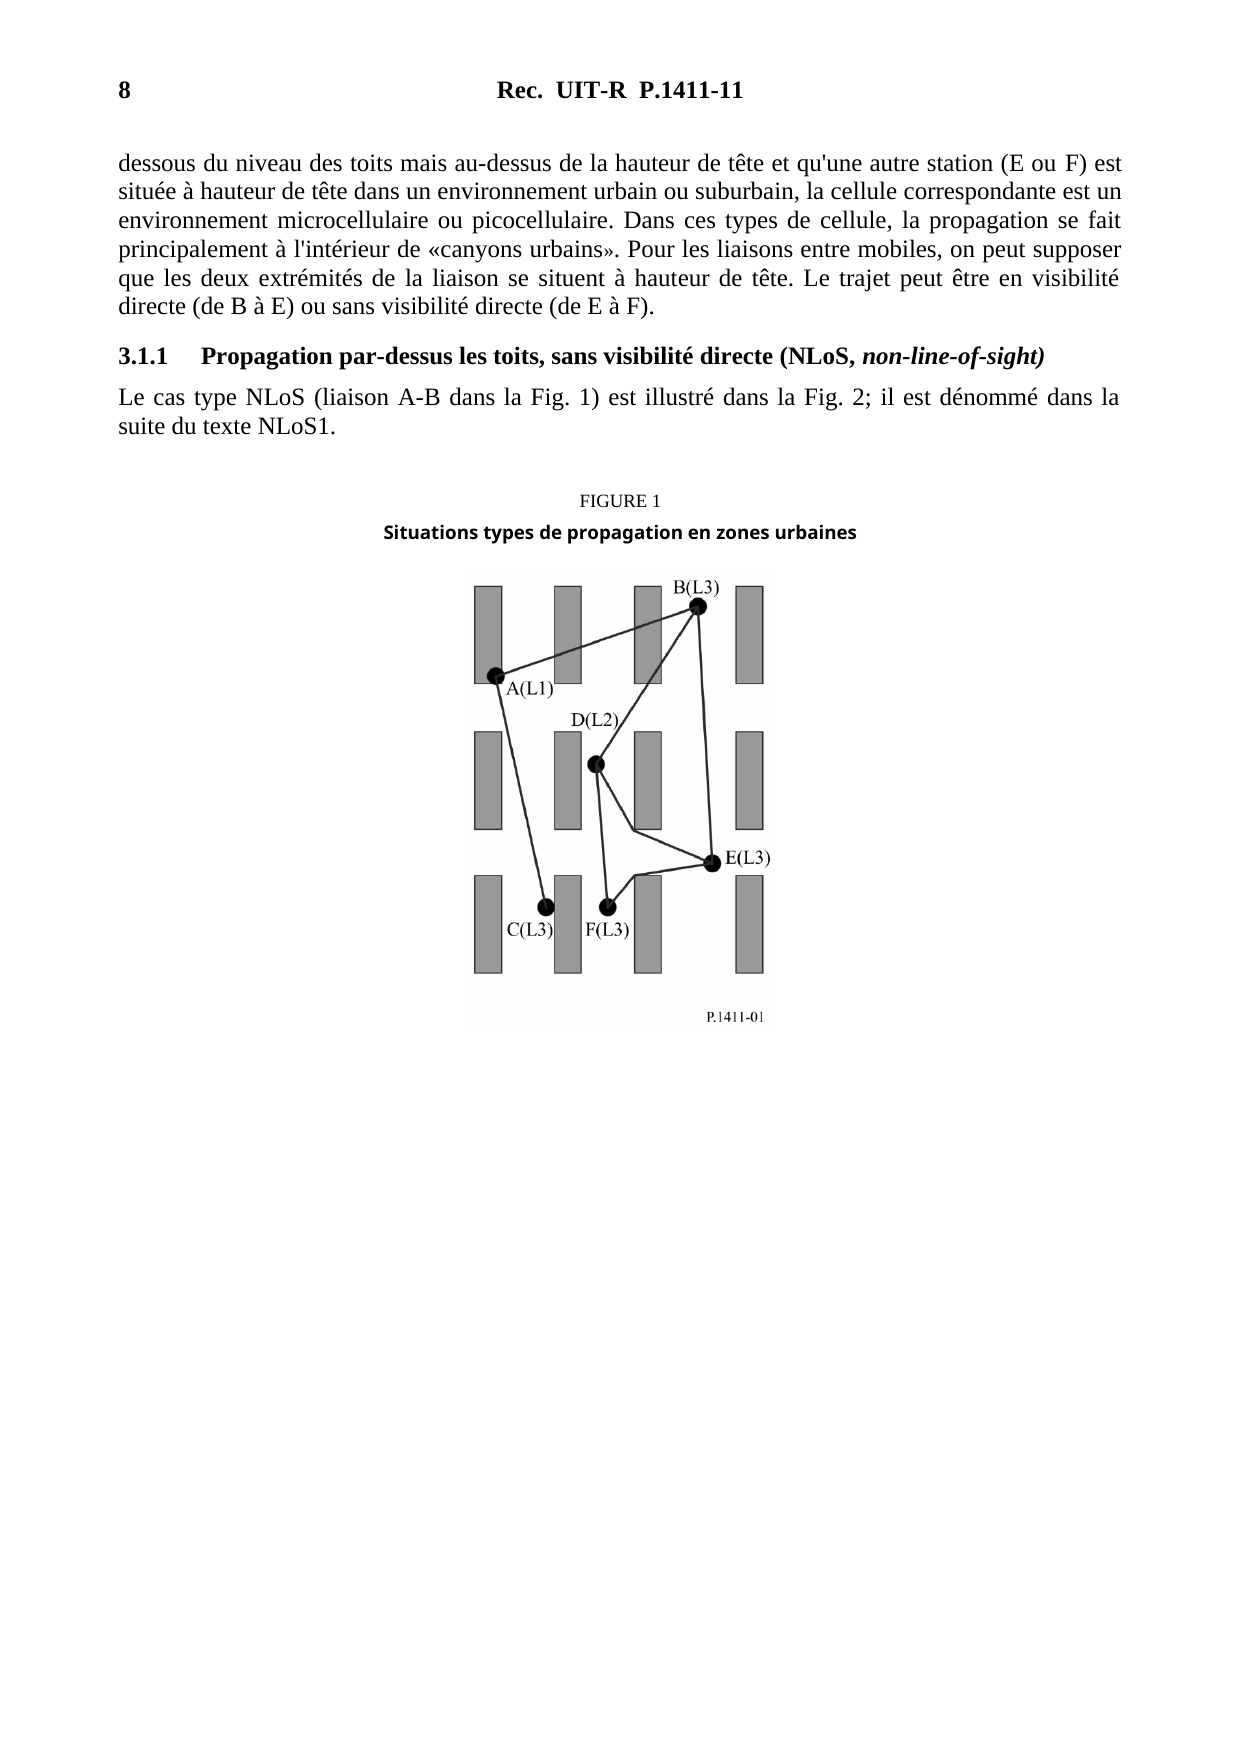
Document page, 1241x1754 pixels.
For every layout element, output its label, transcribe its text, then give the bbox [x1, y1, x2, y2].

text figure 1 [118, 490, 1122, 511]
subtitle 3.1.1 Propagation par-dessus les toits, sans visibilité directe (NLoS, non-line-of-sight) [118, 341, 1122, 370]
text Le cas type NLoS (liaison A-B dans la Fig. 1) est illustré dans la Fig. 2; il est dénommé dans la suite du texte NLoS1. [118, 382, 1122, 440]
title Situations types de propagation en zones urbaines [118, 520, 1122, 545]
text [118, 148, 1122, 320]
picture [465, 570, 775, 1028]
